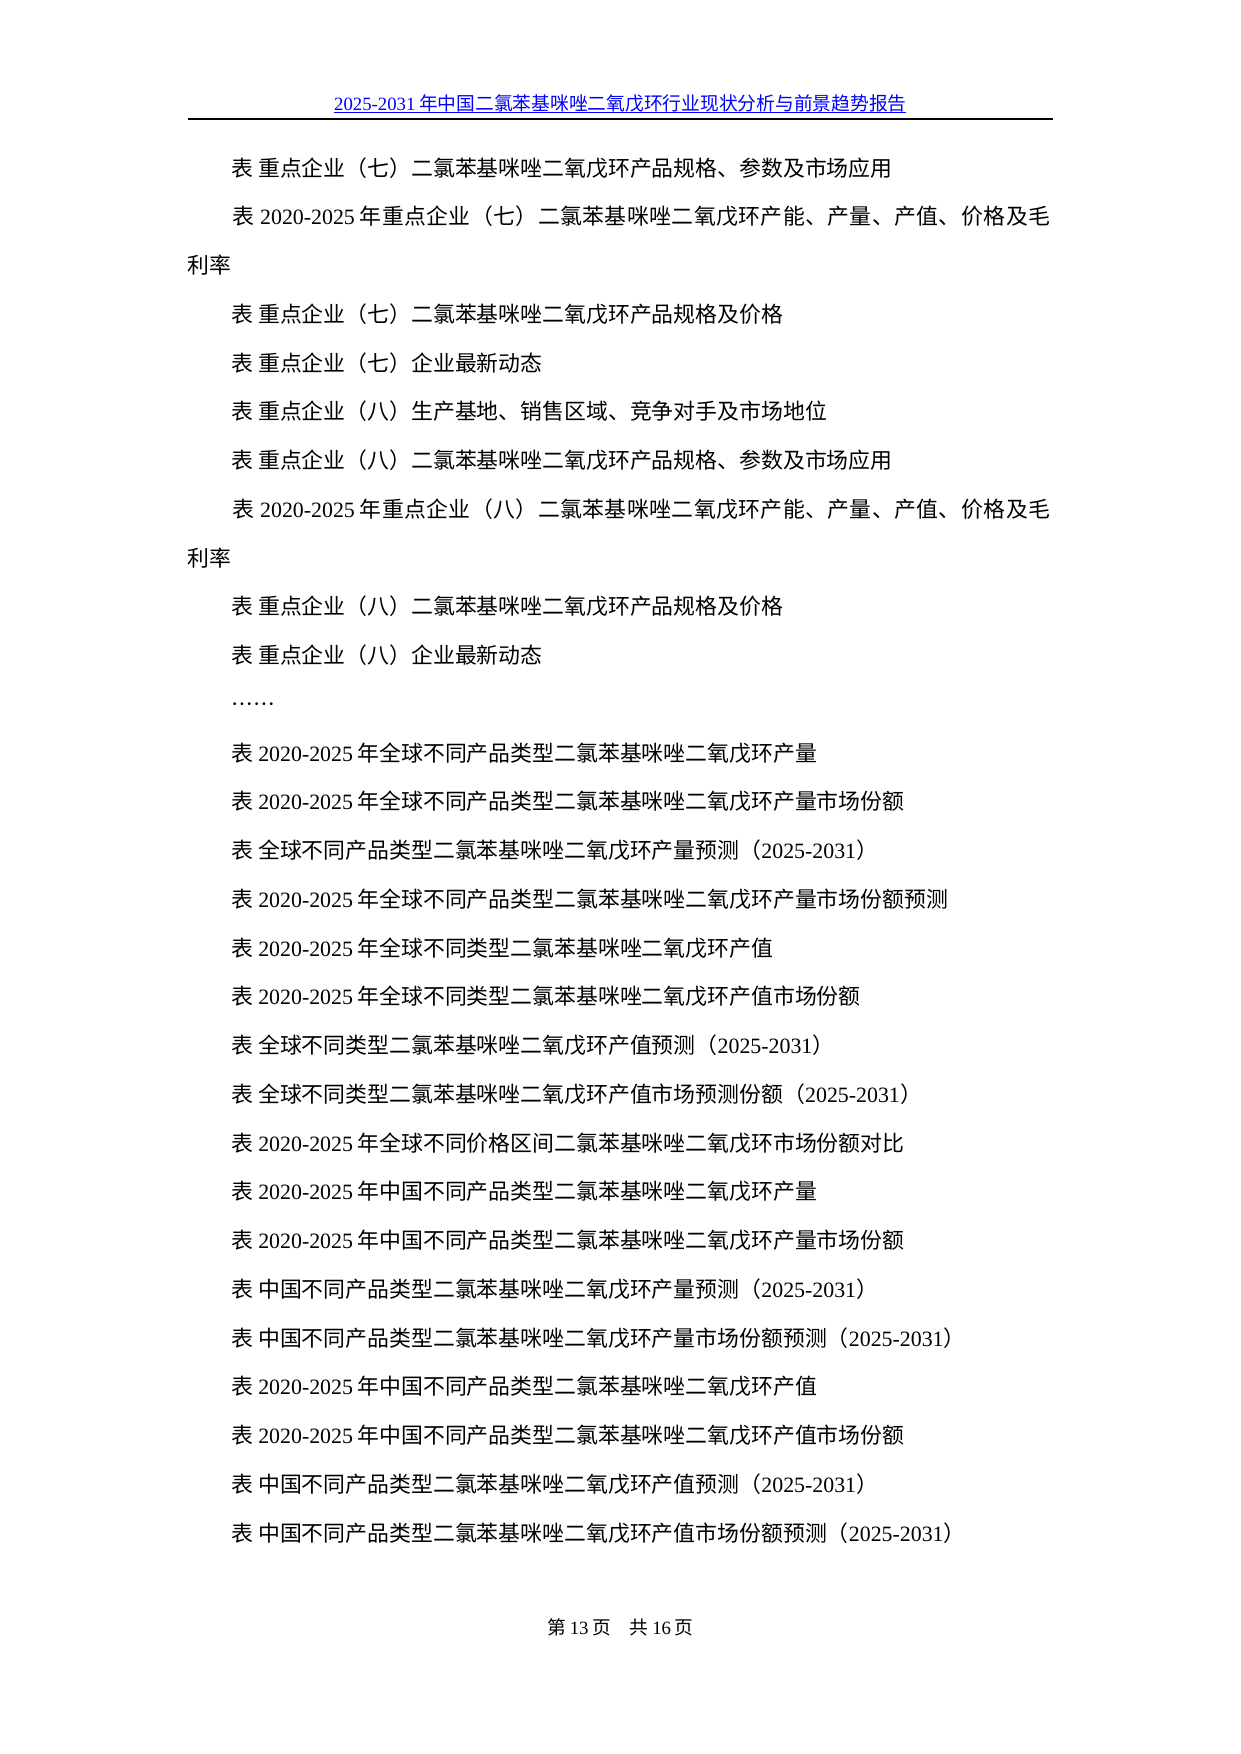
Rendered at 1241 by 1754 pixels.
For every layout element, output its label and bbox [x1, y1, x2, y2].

text [187, 150, 1053, 1548]
